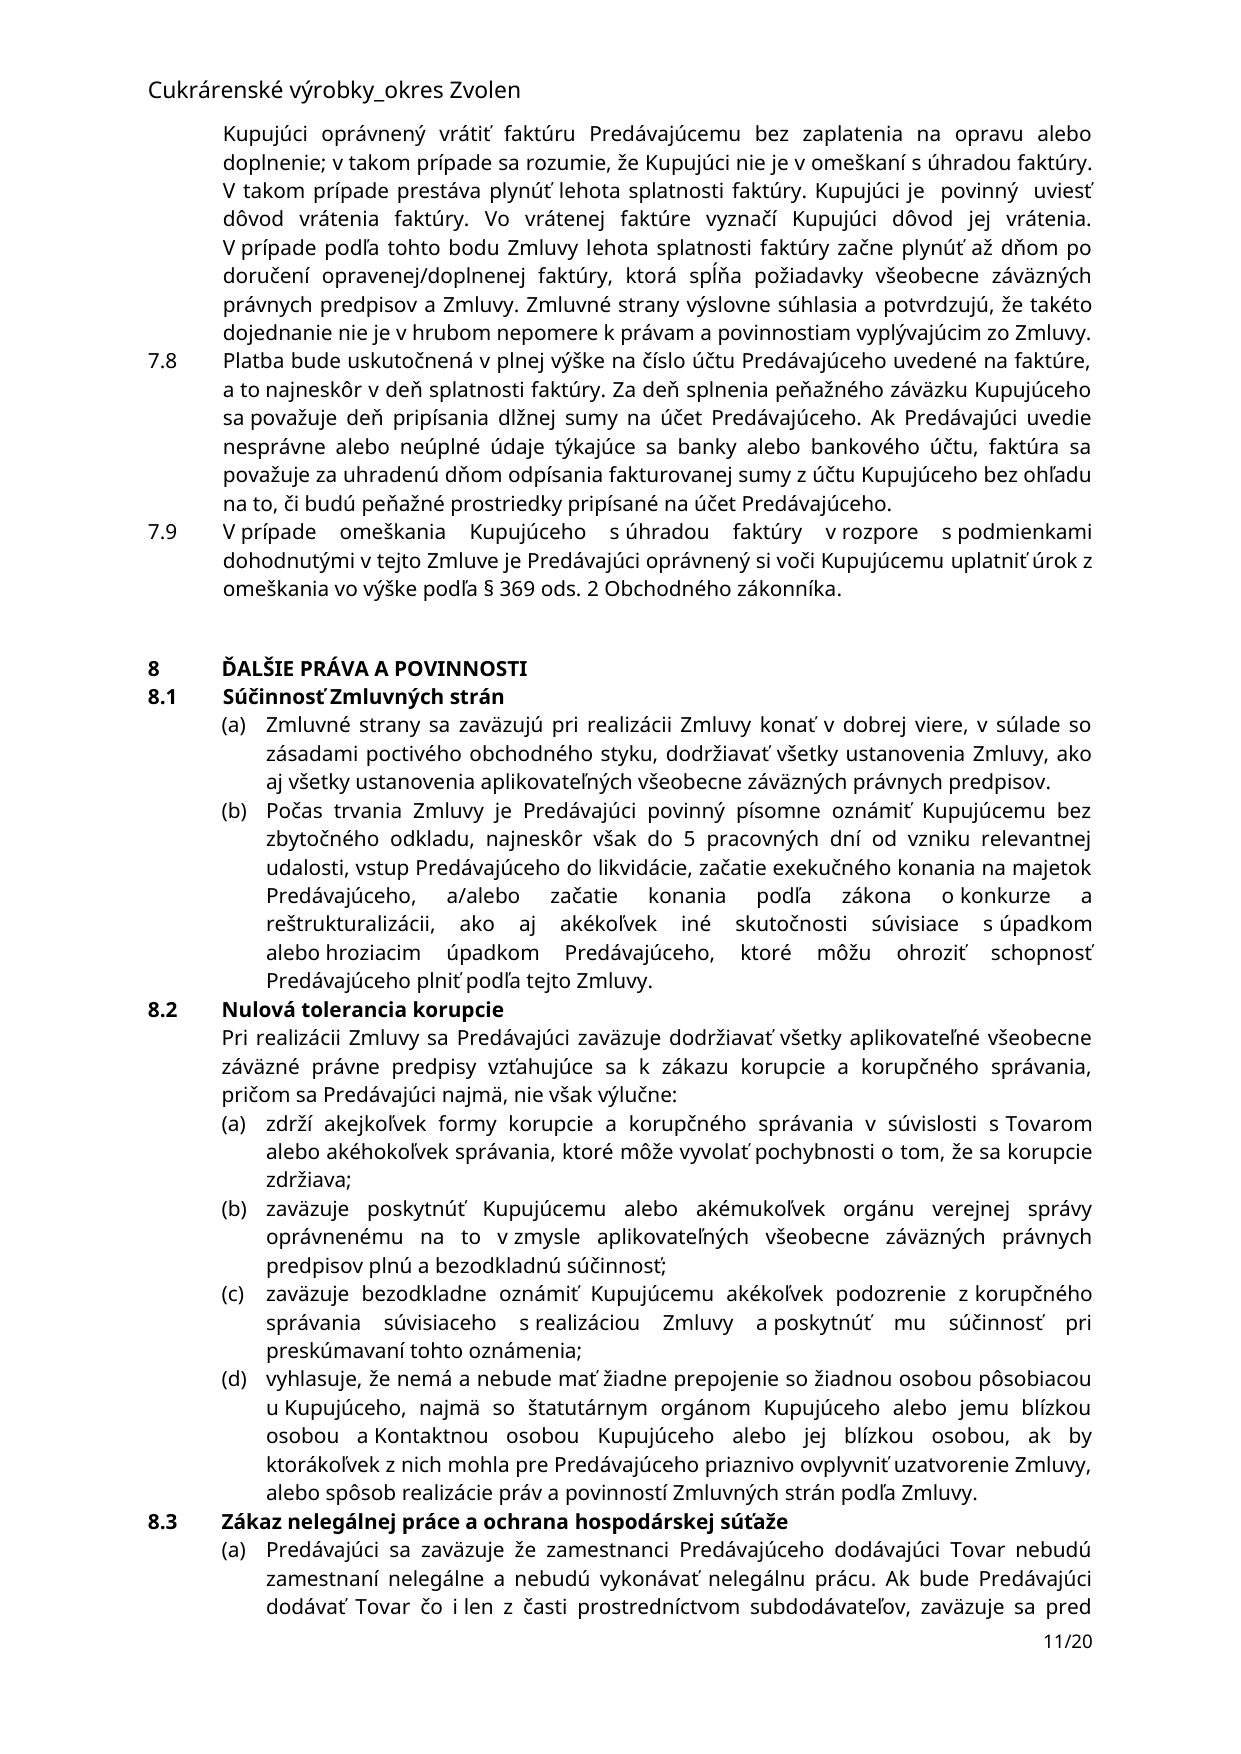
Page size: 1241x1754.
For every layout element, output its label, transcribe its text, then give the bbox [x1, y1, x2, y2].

list V prípade omeškania Kupujúceho s úhradou faktúry v rozpore s podmienkami dohodnutými v tejto Zmluve je Predávajúci oprávnený si voči Kupujúcemu uplatniť úrok z omeškania vo výške podľa § 369 ods. 2 Obchodného zákonníka. [148, 517, 1093, 603]
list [148, 119, 1093, 347]
text 8.3 Zákaz nelegálnej práce a ochrana hospodárskej súťaže [148, 1507, 1093, 1535]
list (c) zaväzuje bezodkladne oznámiť Kupujúcemu akékoľvek podozrenie z korupčného správania súvisiaceho s realizáciou Zmluvy a poskytnúť mu súčinnosť pri preskúmavaní tohto oznámenia; [221, 1279, 1093, 1364]
list 8.1 Súčinnosť Zmluvných strán [148, 682, 1093, 711]
list Platba bude uskutočnená v plnej výške na číslo účtu Predávajúceho uvedené na faktúre, a to najneskôr v deň splatnosti faktúry. Za deň splnenia peňažného záväzku Kupujúceho sa považuje deň pripísania dlžnej sumy na účet Predávajúceho. Ak Predávajúci uvedie nesprávne alebo neúplné údaje týkajúce sa banky alebo bankového účtu, faktúra sa považuje za uhradenú dňom odpísania fakturovanej sumy z účtu Kupujúceho bez ohľadu na to, či budú peňažné prostriedky pripísané na účet Predávajúceho. [148, 347, 1093, 517]
text (b) Počas trvania Zmluvy je Predávajúci povinný písomne oznámiť Kupujúcemu bez zbytočného odkladu, najneskôr však do 5 pracovných dní od vzniku relevantnej udalosti, vstup Predávajúceho do likvidácie, začatie exekučného konania na majetok Predávajúceho, a/alebo začatie konania podľa zákona o konkurze a reštrukturalizácii, ako aj akékoľvek iné skutočnosti súvisiace s úpadkom alebo hroziacim úpadkom Predávajúceho, ktoré môžu ohroziť schopnosť Predávajúceho plniť podľa tejto Zmluvy. [221, 796, 1093, 995]
list (a) zdrží akejkoľvek formy korupcie a korupčného správania v súvislosti s Tovarom alebo akéhokoľvek správania, ktoré môže vyvolať pochybnosti o tom, že sa korupcie zdržiava; [221, 1109, 1093, 1194]
list (a) Zmluvné strany sa zaväzujú pri realizácii Zmluvy konať v dobrej viere, v súlade so zásadami poctivého obchodného styku, dodržiavať všetky ustanovenia Zmluvy, ako aj všetky ustanovenia aplikovateľných všeobecne záväzných právnych predpisov. [221, 711, 1093, 796]
text Pri realizácii Zmluvy sa Predávajúci zaväzuje dodržiavať všetky aplikovateľné všeobecne záväzné právne predpisy vzťahujúce sa k zákazu korupcie a korupčného správania, pričom sa Predávajúci najmä, nie však výlučne: [221, 1023, 1093, 1109]
text (b) zaväzuje poskytnúť Kupujúcemu alebo akémukoľvek orgánu verejnej správy oprávnenému na to v zmysle aplikovateľných všeobecne záväzných právnych predpisov plnú a bezodkladnú súčinnosť; [221, 1194, 1093, 1279]
list ĎALŠIE PRÁVA A POVINNOSTI [148, 654, 1093, 682]
text (d) vyhlasuje, že nemá a nebude mať žiadne prepojenie so žiadnou osobou pôsobiacou u Kupujúceho, najmä so štatutárnym orgánom Kupujúceho alebo jemu blízkou osobou a Kontaktnou osobou Kupujúceho alebo jej blízkou osobou, ak by ktorákoľvek z nich mohla pre Predávajúceho priaznivo ovplyvniť uzatvorenie Zmluvy, alebo spôsob realizácie práv a povinností Zmluvných strán podľa Zmluvy. [221, 1364, 1093, 1507]
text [221, 1535, 1093, 1621]
text 8.2 Nulová tolerancia korupcie [148, 995, 1093, 1023]
